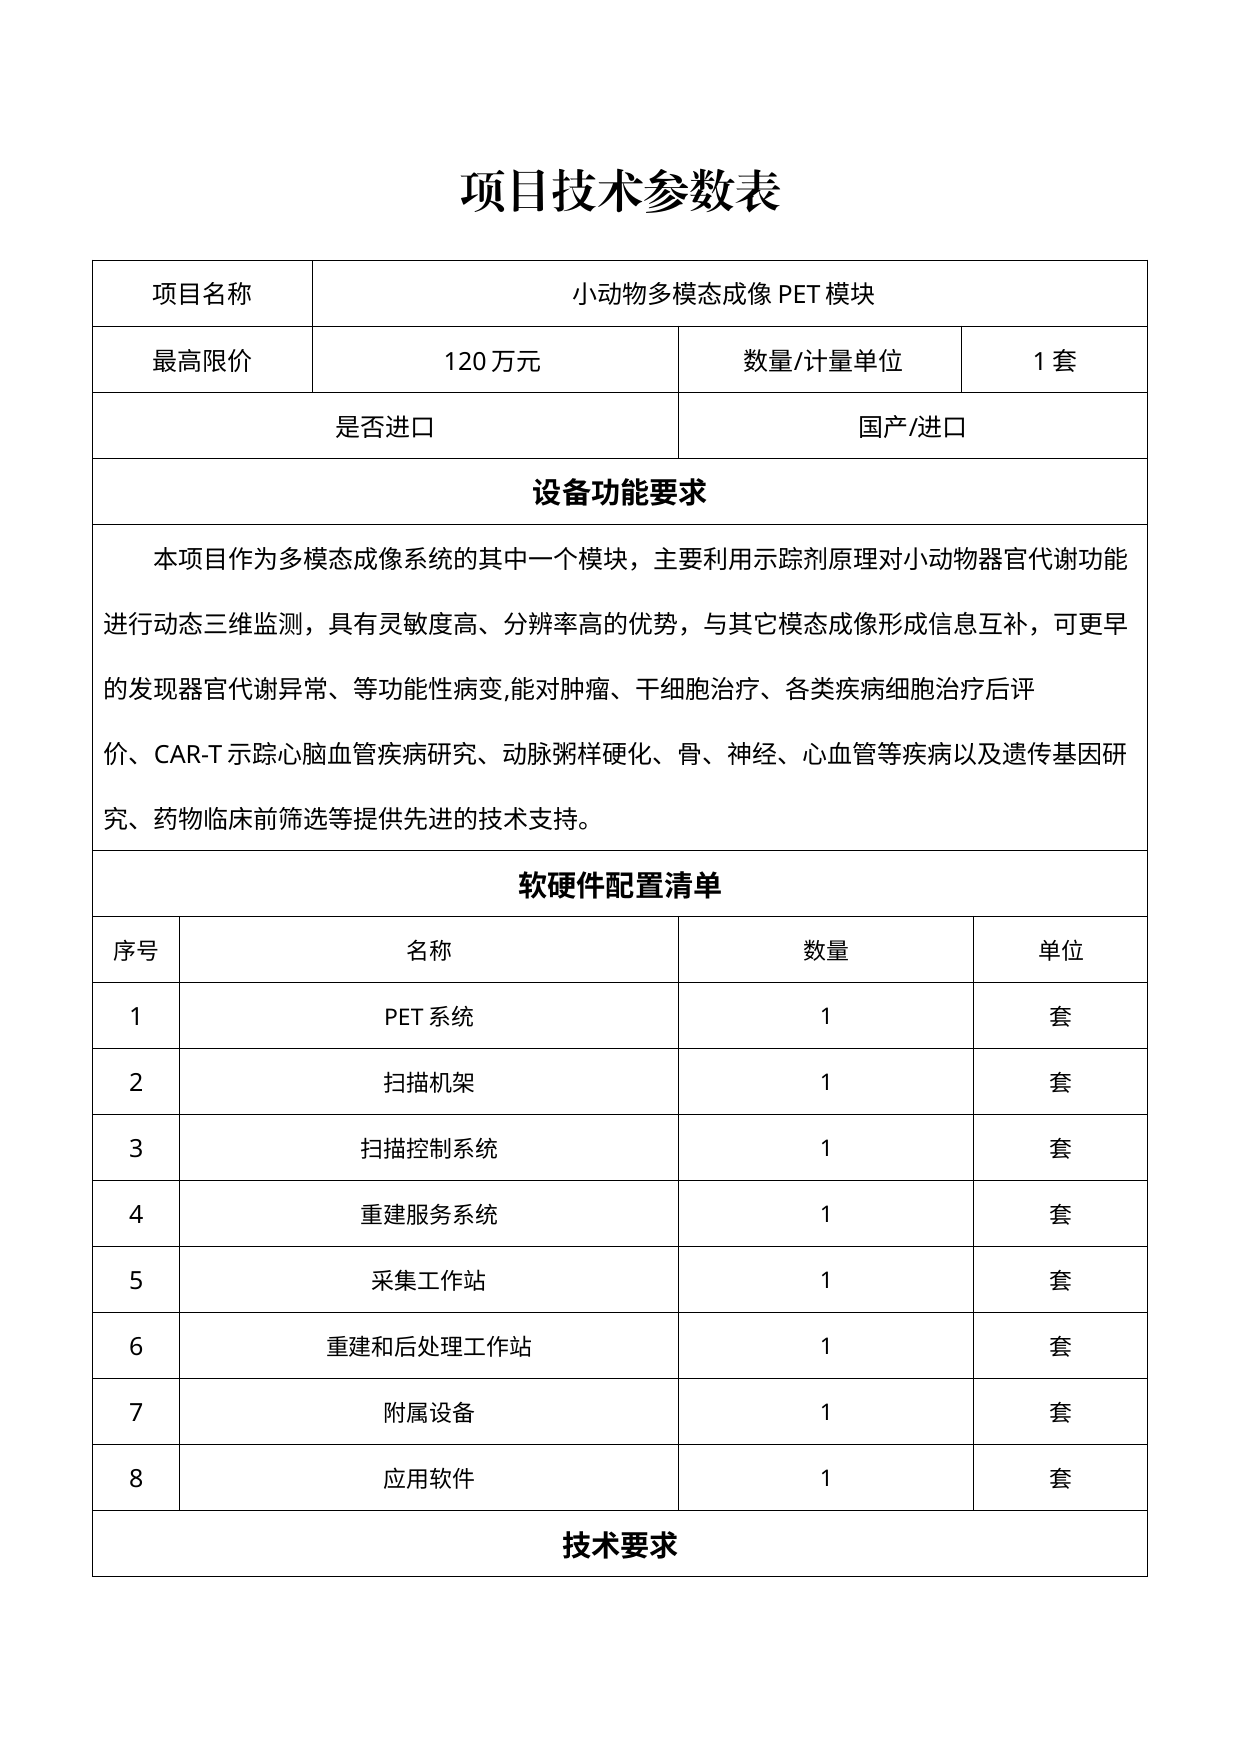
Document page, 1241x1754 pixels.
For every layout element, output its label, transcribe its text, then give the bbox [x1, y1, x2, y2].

table_cell PET系统 [180, 983, 678, 1048]
table_cell 1 [679, 1379, 973, 1444]
table_cell 1 [93, 983, 179, 1048]
table_header 小动物多模态成像PET模块 [313, 261, 1147, 326]
table_cell 扫描控制系统 [180, 1115, 678, 1180]
table_cell 最高限价 [93, 327, 312, 392]
table_cell 数量 [679, 917, 973, 982]
table_cell 1 [679, 1115, 973, 1180]
table_cell 重建服务系统 [180, 1181, 678, 1246]
table_cell 套 [974, 1313, 1147, 1378]
table_cell 120万元 [313, 327, 678, 392]
table_cell 设备功能要求 [93, 459, 1147, 524]
table_cell 采集工作站 [180, 1247, 678, 1312]
table_cell 套 [974, 1247, 1147, 1312]
table_cell 套 [974, 1445, 1147, 1510]
table_cell 1 [679, 1181, 973, 1246]
table_header 项目名称 [93, 261, 312, 326]
table_cell 套 [974, 1115, 1147, 1180]
table_cell 6 [93, 1313, 179, 1378]
table_cell 7 [93, 1379, 179, 1444]
table_cell 3 [93, 1115, 179, 1180]
table_cell 1 [679, 1313, 973, 1378]
table_cell 4 [93, 1181, 179, 1246]
table_cell 套 [974, 983, 1147, 1048]
table_cell 1 [679, 983, 973, 1048]
table_cell 2 [93, 1049, 179, 1114]
text 项目技术参数表 [187, 162, 1053, 227]
table_cell 1 [679, 1445, 973, 1510]
table_cell 1套 [962, 327, 1147, 392]
table_cell 重建和后处理工作站 [180, 1313, 678, 1378]
table_cell 套 [974, 1049, 1147, 1114]
table_cell 名称 [180, 917, 678, 982]
table_cell 附属设备 [180, 1379, 678, 1444]
table_cell 软硬件配置清单 [93, 851, 1147, 916]
table_cell 技术要求 [93, 1511, 1147, 1576]
table_cell 序号 [93, 917, 179, 982]
table_cell 单位 [974, 917, 1147, 982]
table_cell 1 [679, 1049, 973, 1114]
table_cell 数量/计量单位 [679, 327, 961, 392]
table_cell 应用软件 [180, 1445, 678, 1510]
table_cell 8 [93, 1445, 179, 1510]
table_cell 5 [93, 1247, 179, 1312]
table_cell 国产/进口 [679, 393, 1147, 458]
table_cell 本项目作为多模态成像系统的其中一个模块，主要利用示踪剂原理对小动物器官代谢功能进行动态三维监测，具有灵敏度高、分辨率高的优势，与其它模态成像形成信息互补，可更早的发现器官代谢异常、等功能性病变,能对肿瘤、干细胞治疗、各类疾病细胞治疗后评价、CAR-T示踪心脑血管疾病研究、动脉粥样硬化、骨、神经、心血管等疾病以及遗传基因研究、药物临床前筛选等提供先进的技术支持。 [93, 525, 1147, 850]
table_cell 套 [974, 1181, 1147, 1246]
table_cell 扫描机架 [180, 1049, 678, 1114]
table_cell 是否进口 [93, 393, 678, 458]
table_cell 套 [974, 1379, 1147, 1444]
table_cell 1 [679, 1247, 973, 1312]
